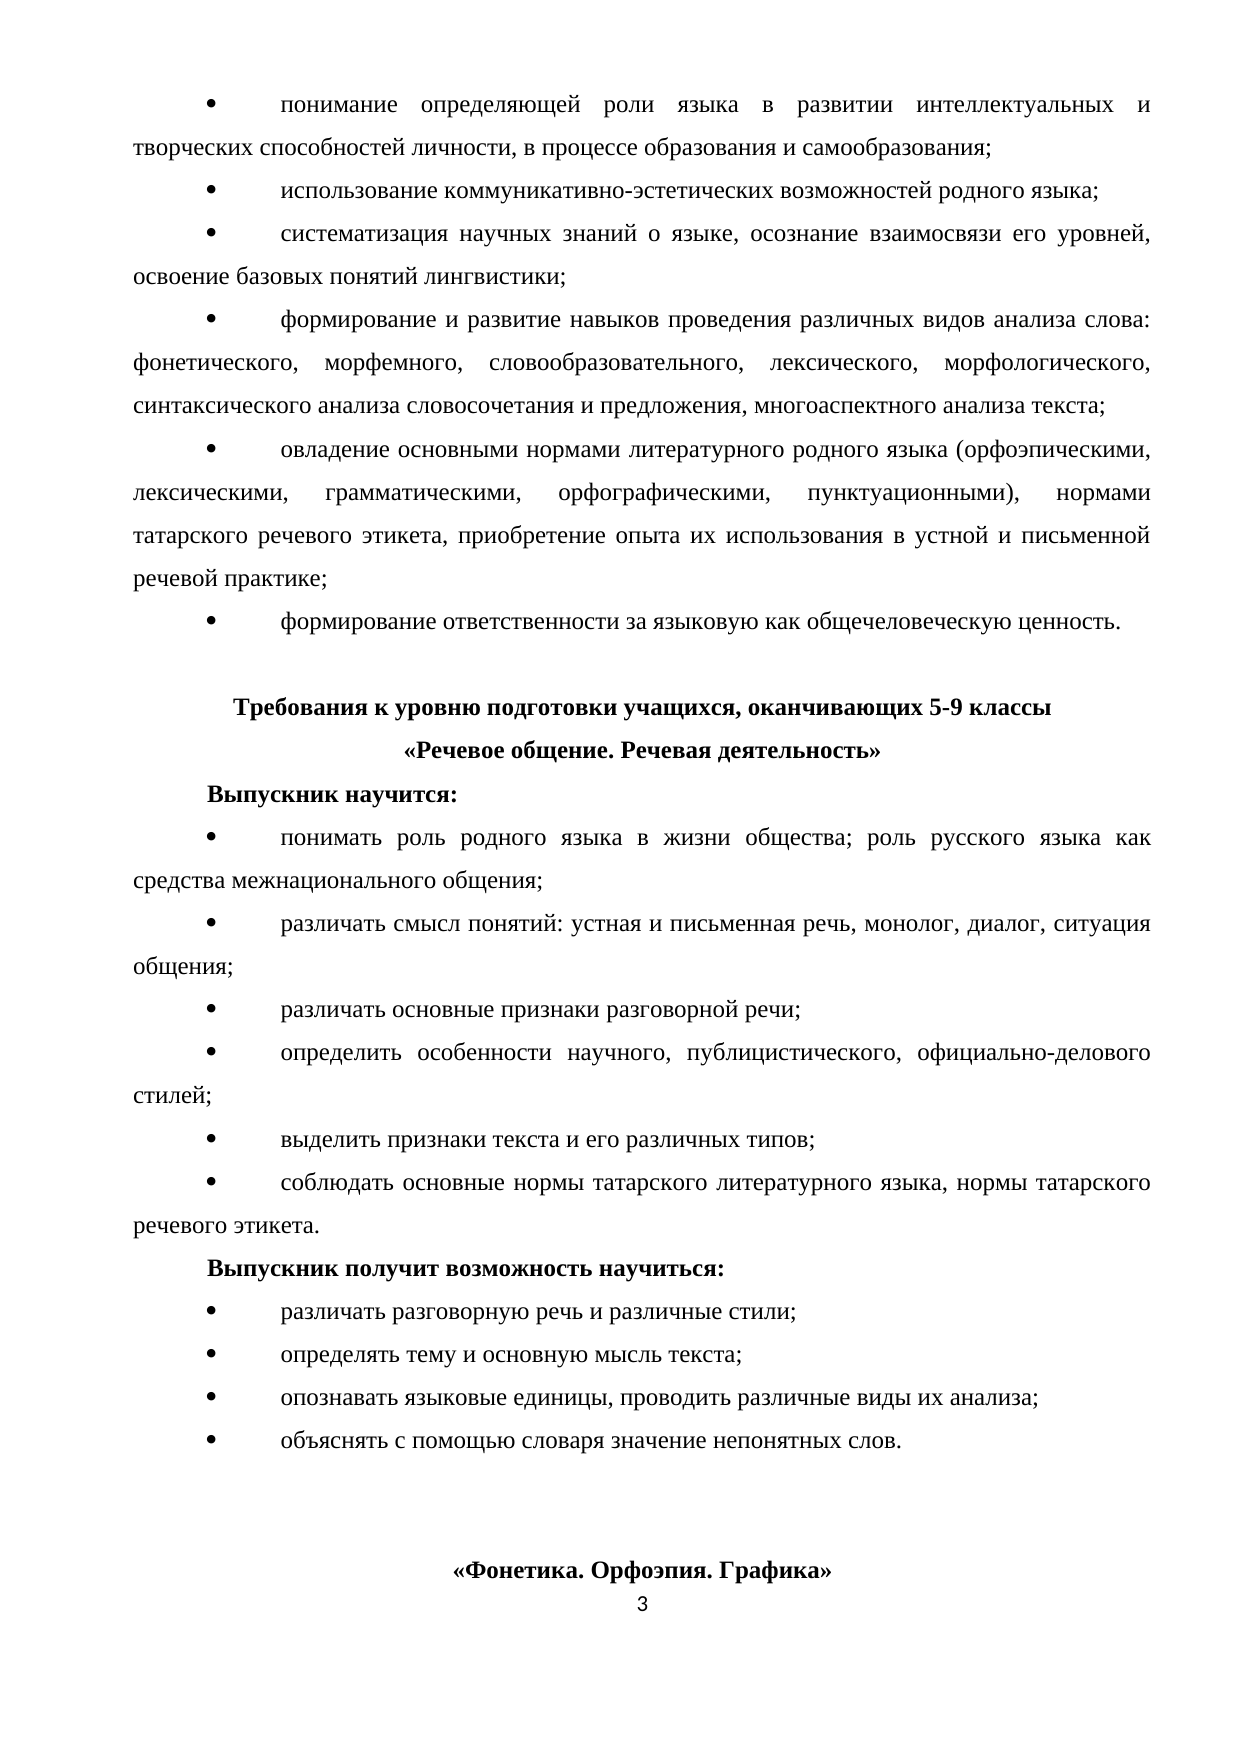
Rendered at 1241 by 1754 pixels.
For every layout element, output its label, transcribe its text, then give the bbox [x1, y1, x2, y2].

list понимать роль родного языка в жизни общества; роль русского языка как средства межнационального общения; [133, 822, 1152, 894]
list использование коммуникативно-эстетических возможностей родного языка; [133, 175, 1152, 204]
text Выпускник получит возможность научиться: [133, 1253, 1152, 1282]
list определять тему и основную мысль текста; [133, 1339, 1152, 1368]
list систематизация научных знаний о языке, осознание взаимосвязи его уровней, освоение базовых понятий лингвистики; [133, 218, 1152, 290]
text Выпускник научится: [207, 779, 1152, 807]
list «Фонетика. Орфоэпия. Графика» [133, 1555, 1152, 1584]
list формирование ответственности за языковую как общечеловеческую ценность. [133, 606, 1152, 635]
list опознавать языковые единицы, проводить различные виды их анализа; [133, 1382, 1152, 1411]
list объяснять с помощью словаря значение непонятных слов. [133, 1426, 1152, 1454]
text Требования к уровню подготовки учащихся, оканчивающих 5-9 классы [133, 692, 1152, 721]
list овладение основными нормами литературного родного языка (орфоэпическими, лексическими, грамматическими, орфографическими, пунктуационными), нормами татарского речевого этикета, приобретение опыта их использования в устной и письменной речевой практике; [133, 434, 1152, 592]
list соблюдать основные нормы татарского литературного языка, нормы татарского речевого этикета. [133, 1167, 1152, 1239]
list формирование и развитие навыков проведения различных видов анализа слова: фонетического, морфемного, словообразовательного, лексического, морфологического, синтаксического анализа словосочетания и предложения, многоаспектного анализа текста; [133, 304, 1152, 419]
list различать разговорную речь и различные стили; [133, 1296, 1152, 1325]
list выделить признаки текста и его различных типов; [133, 1124, 1152, 1152]
list различать смысл понятий: устная и письменная речь, монолог, диалог, ситуация общения; [133, 908, 1152, 980]
list понимание определяющей роли языка в развитии интеллектуальных и творческих способностей личности, в процессе образования и самообразования; [133, 89, 1152, 161]
list различать основные признаки разговорной речи; [133, 994, 1152, 1023]
text «Речевое общение. Речевая деятельность» [133, 736, 1152, 764]
list определить особенности научного, публицистического, официально-делового стилей; [133, 1037, 1152, 1109]
